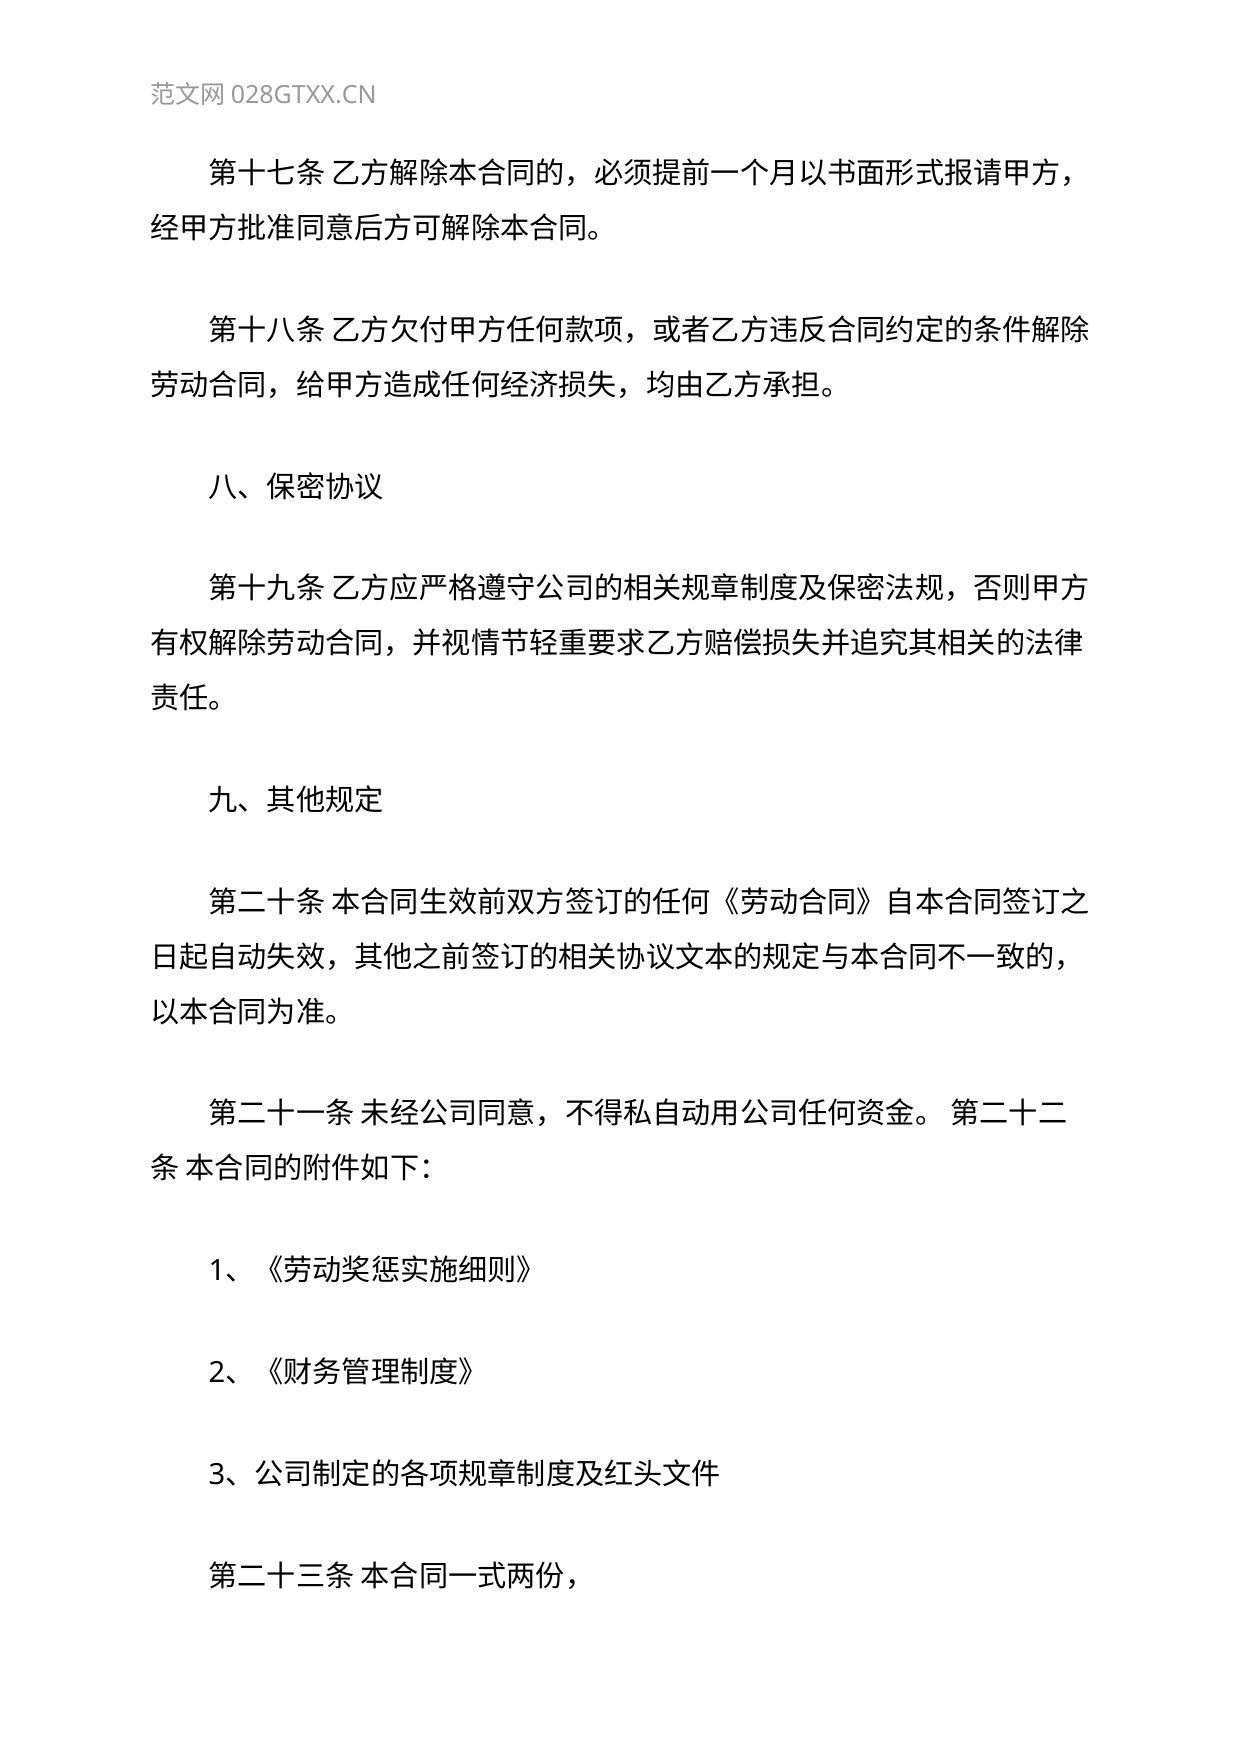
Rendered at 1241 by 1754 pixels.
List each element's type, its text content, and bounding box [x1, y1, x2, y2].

text 第十九条 乙方应严格遵守公司的相关规章制度及保密法规，否则甲方有权解除劳动合同，并视情节轻重要求乙方赔偿损失并追究其相关的法律责任。 [150, 565, 1090, 717]
text 第二十三条 本合同一式两份， [150, 1553, 1090, 1595]
text 第十八条 乙方欠付甲方任何款项，或者乙方违反合同约定的条件解除劳动合同，给甲方造成任何经济损失，均由乙方承担。 [150, 307, 1090, 404]
text 第十七条 乙方解除本合同的，必须提前一个月以书面形式报请甲方，经甲方批准同意后方可解除本合同。 [150, 150, 1090, 247]
text 八、保密协议 [150, 463, 1090, 506]
text 2、《财务管理制度》 [150, 1349, 1090, 1391]
text 九、其他规定 [150, 777, 1090, 819]
text 第二十条 本合同生效前双方签订的任何《劳动合同》自本合同签订之日起自动失效，其他之前签订的相关协议文本的规定与本合同不一致的，以本合同为准。 [150, 878, 1090, 1031]
text 1、《劳动奖惩实施细则》 [150, 1247, 1090, 1289]
text 3、公司制定的各项规章制度及红头文件 [150, 1451, 1090, 1493]
text 第二十一条 未经公司同意，不得私自动用公司任何资金。 第二十二条 本合同的附件如下： [150, 1090, 1090, 1187]
